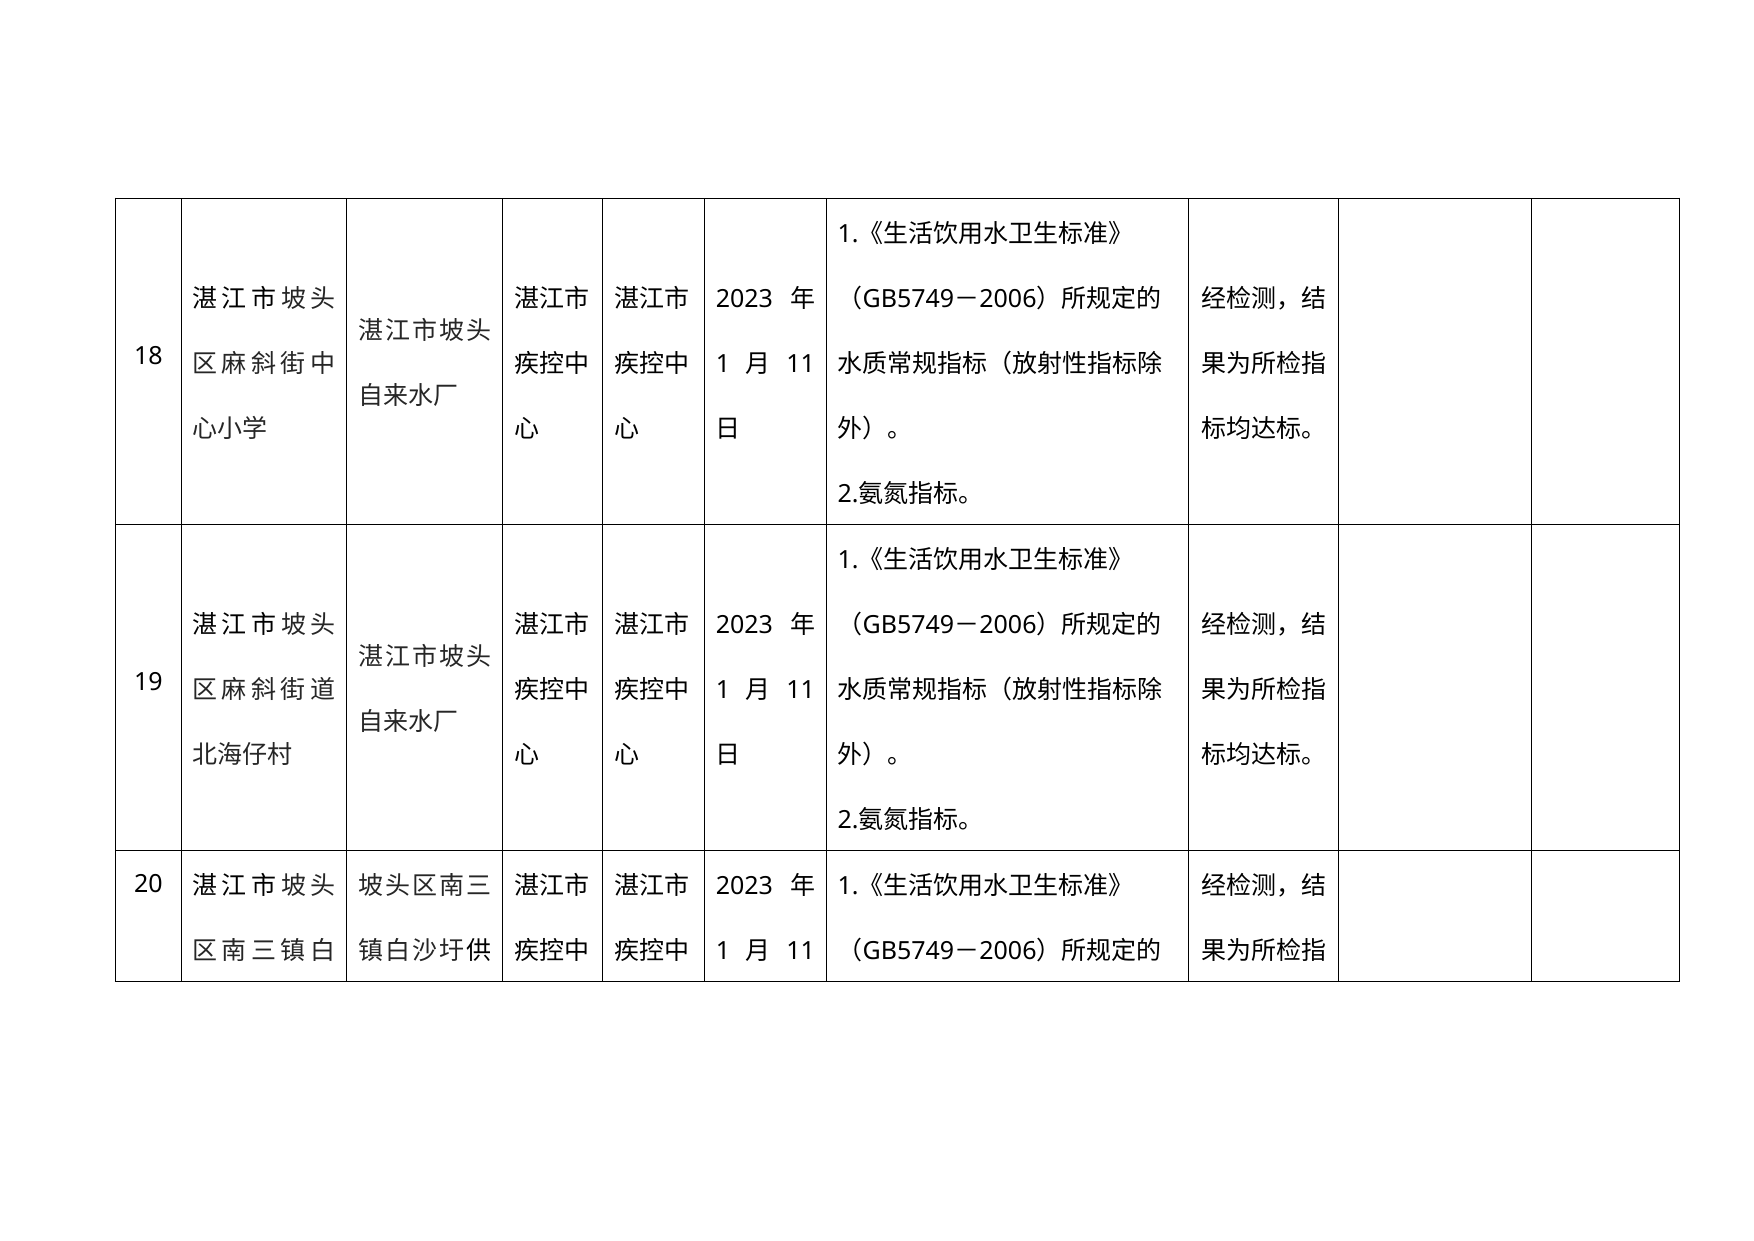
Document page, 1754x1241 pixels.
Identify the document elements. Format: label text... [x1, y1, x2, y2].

table_cell 湛江市坡头自来水厂 [347, 199, 502, 524]
table_cell 湛江市疾控中心 [503, 199, 602, 524]
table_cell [827, 199, 1188, 524]
table_cell 湛江市疾控中心 [603, 525, 704, 850]
table_cell 经检测，结果为所检指标均达标。 [1189, 525, 1338, 850]
table_cell 湛江市疾控中心 [603, 199, 704, 524]
table_cell [1532, 525, 1679, 850]
table_cell 经检测，结果为所检指标均达标。 [1189, 199, 1338, 524]
table_cell 2023年1月11日 [705, 851, 826, 981]
table_cell 坡头区南三镇白沙圩供水工程 [347, 851, 502, 981]
table_cell [1532, 851, 1679, 981]
table_cell [1339, 199, 1531, 524]
table_cell 湛江市疾控中心 [503, 851, 602, 981]
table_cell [827, 851, 1188, 981]
table_cell [1532, 199, 1679, 524]
table_cell 湛江市坡头区南三镇白沙圩 [182, 851, 346, 981]
table_cell 湛江市坡头区麻斜街道北海仔村 [182, 525, 346, 850]
table_cell 20 [116, 851, 181, 981]
table_cell 湛江市疾控中心 [503, 525, 602, 850]
table_cell 2023年1月11日 [705, 525, 826, 850]
table_cell 19 [116, 525, 181, 850]
table_cell 湛江市坡头区麻斜街中心小学 [182, 199, 346, 524]
table_cell 经检测，结果为所检指标均达标。 [1189, 851, 1338, 981]
table_cell 湛江市坡头自来水厂 [347, 525, 502, 850]
table_cell 2023年1月11日 [705, 199, 826, 524]
table_cell [1339, 525, 1531, 850]
table_cell 1.《生活饮用水卫生标准》 （GB5749－2006）所规定的水质常规指标（放射性指标除外）。 2.氨氮指标。 [827, 525, 1188, 850]
table_cell 18 [116, 199, 181, 524]
table_cell 湛江市疾控中心 [603, 851, 704, 981]
table_cell [1339, 851, 1531, 981]
